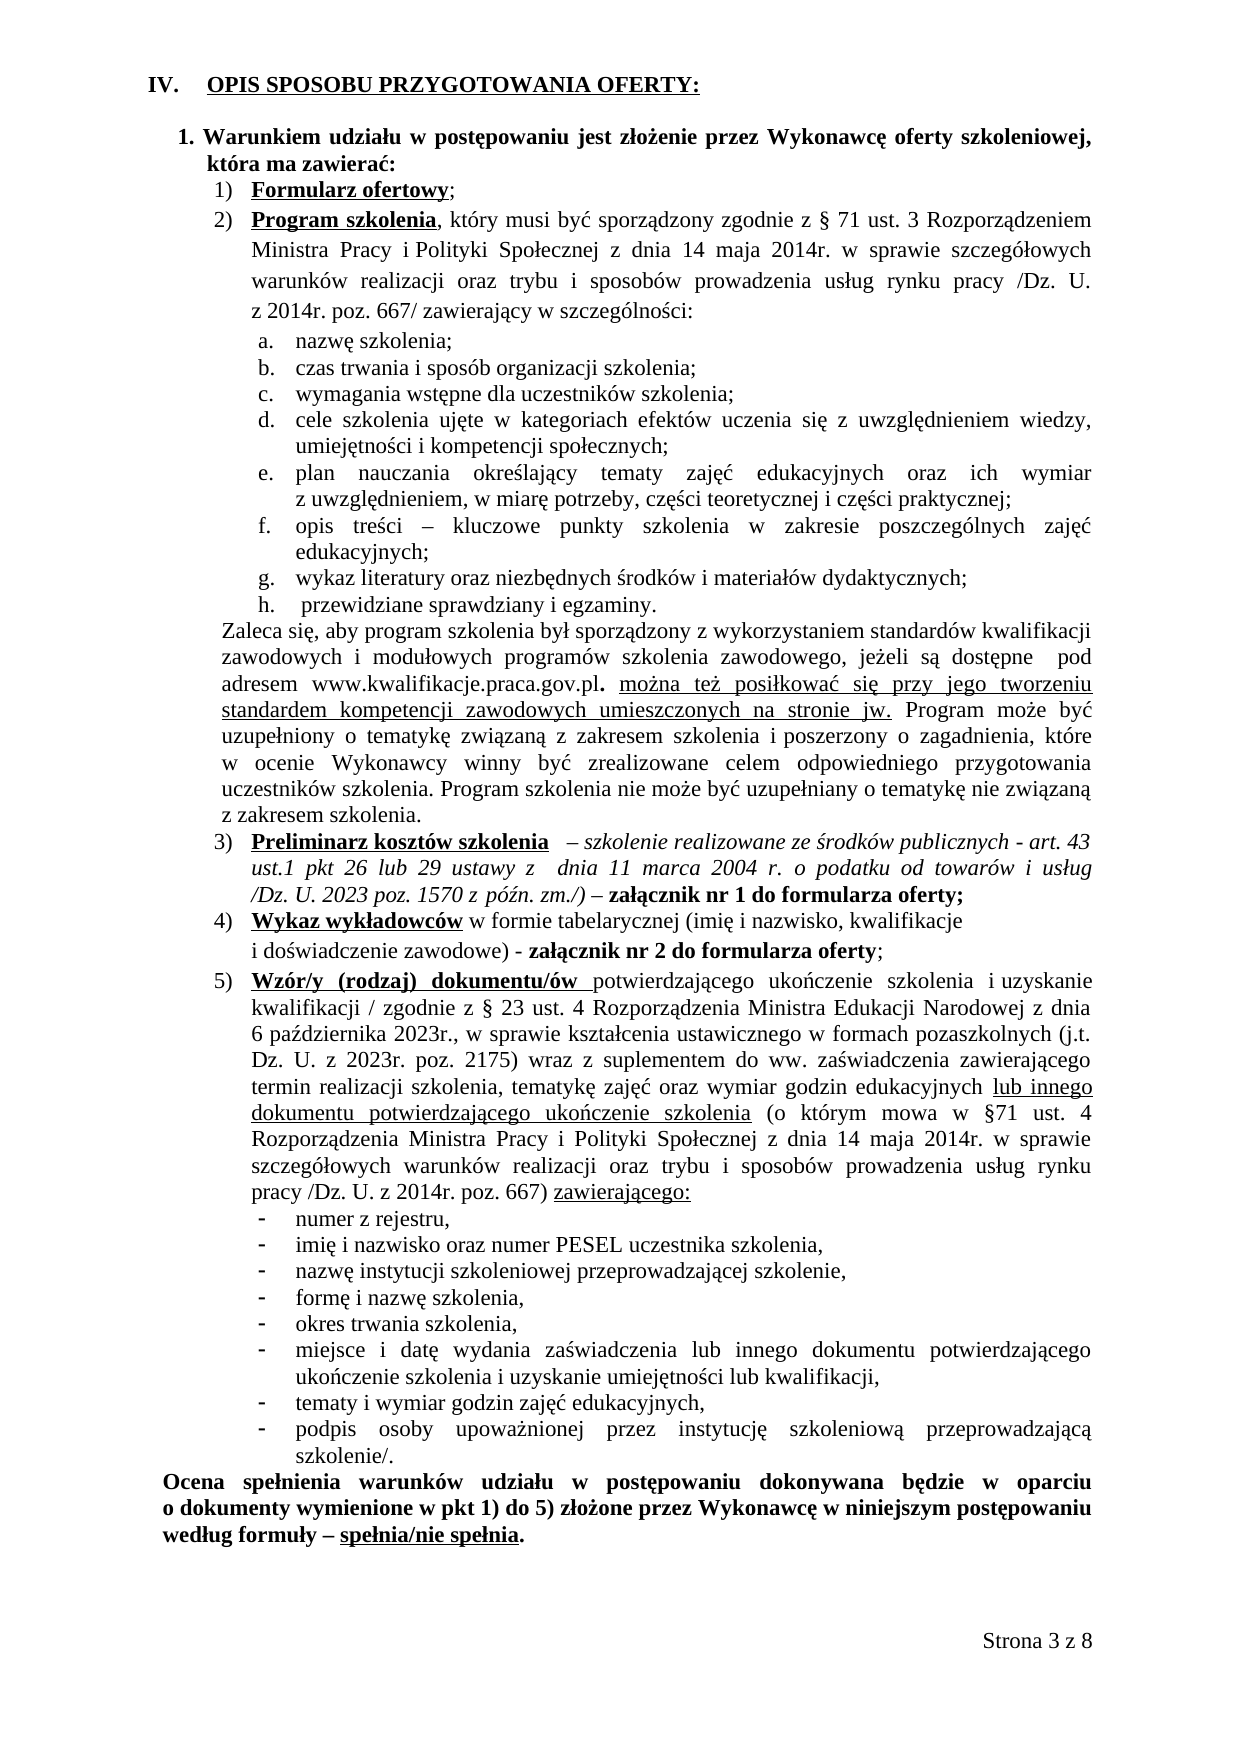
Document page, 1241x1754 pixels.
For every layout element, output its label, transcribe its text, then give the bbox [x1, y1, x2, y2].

text Zaleca się, aby program szkolenia był sporządzony z wykorzystaniem standardów kwalifikacji zawodowych i modułowych programów szkolenia zawodowego, jeżeli są dostępne pod adresem www.kwalifikacje.praca.gov.pl. można też posiłkować się przy jego tworzeniu standardem kompetencji zawodowych umieszczonych na stronie jw. Program może być uzupełniony o tematykę związaną z zakresem szkolenia i poszerzony o zagadnienia, które w ocenie Wykonawcy winny być zrealizowane celem odpowiedniego przygotowania uczestników szkolenia. Program szkolenia nie może być uzupełniany o tematykę nie związaną z zakresem szkolenia. [221, 617, 1093, 828]
list Wykaz wykładowców w formie tabelarycznej (imię i nazwisko, kwalifikacje i doświadczenie zawodowe) - załącznik nr 2 do formularza oferty; [213, 907, 1093, 963]
list numer z rejestru, [258, 1204, 1093, 1231]
list OPIS SPOSOBU PRZYGOTOWANIA OFERTY: [148, 71, 1093, 97]
list Preliminarz kosztów szkolenia – szkolenie realizowane ze środków publicznych - art. 43 ust.1 pkt 26 lub 29 ustawy z dnia 11 marca 2004 r. o podatku od towarów i usług /Dz. U. 2023 poz. 1570 z późn. zm./) – załącznik nr 1 do formularza oferty; [213, 828, 1093, 907]
list okres trwania szkolenia, [258, 1310, 1093, 1336]
list Formularz ofertowy; [213, 176, 1093, 202]
list podpis osoby upoważnionej przez instytucję szkoleniową przeprowadzającą szkolenie/. [258, 1415, 1093, 1468]
list Program szkolenia, który musi być sporządzony zgodnie z § 71 ust. 3 Rozporządzeniem Ministra Pracy i Polityki Społecznej z dnia 14 maja 2014r. w sprawie szczegółowych warunków realizacji oraz trybu i sposobów prowadzenia usług rynku pracy /Dz. U. z 2014r. poz. 667/ zawierający w szczególności: [213, 206, 1093, 323]
list plan nauczania określający tematy zajęć edukacyjnych oraz ich wymiar z uwzględnieniem, w miarę potrzeby, części teoretycznej i części praktycznej; [258, 459, 1093, 512]
list cele szkolenia ujęte w kategoriach efektów uczenia się z uwzględnieniem wiedzy, umiejętności i kompetencji społecznych; [258, 406, 1093, 459]
list tematy i wymiar godzin zajęć edukacyjnych, [258, 1389, 1093, 1415]
list wykaz literatury oraz niezbędnych środków i materiałów dydaktycznych; [258, 564, 1093, 591]
list formę i nazwę szkolenia, [258, 1284, 1093, 1310]
list miejsce i datę wydania zaświadczenia lub innego dokumentu potwierdzającego ukończenie szkolenia i uzyskanie umiejętności lub kwalifikacji, [258, 1336, 1093, 1389]
list czas trwania i sposób organizacji szkolenia; [258, 353, 1093, 380]
list przewidziane sprawdziany i egzaminy. [258, 591, 1093, 617]
list opis treści – kluczowe punkty szkolenia w zakresie poszczególnych zajęć edukacyjnych; [258, 512, 1093, 564]
list imię i nazwisko oraz numer PESEL uczestnika szkolenia, [258, 1231, 1093, 1257]
text Ocena spełnienia warunków udziału w postępowaniu dokonywana będzie w oparciu o dokumenty wymienione w pkt 1) do 5) złożone przez Wykonawcę w niniejszym postępowaniu według formuły – spełnia/nie spełnia. [162, 1468, 1093, 1547]
list wymagania wstępne dla uczestników szkolenia; [258, 380, 1093, 406]
list Wzór/y (rodzaj) dokumentu/ów potwierdzającego ukończenie szkolenia i uzyskanie kwalifikacji / zgodnie z § 23 ust. 4 Rozporządzenia Ministra Edukacji Narodowej z dnia 6 października 2023r., w sprawie kształcenia ustawicznego w formach pozaszkolnych (j.t. Dz. U. z 2023r. poz. 2175) wraz z suplementem do ww. zaświadczenia zawierającego termin realizacji szkolenia, tematykę zajęć oraz wymiar godzin edukacyjnych lub innego dokumentu potwierdzającego ukończenie szkolenia (o którym mowa w §71 ust. 4 Rozporządzenia Ministra Pracy i Polityki Społecznej z dnia 14 maja 2014r. w sprawie szczegółowych warunków realizacji oraz trybu i sposobów prowadzenia usług rynku pracy /Dz. U. z 2014r. poz. 667) zawierającego: [213, 967, 1093, 1204]
list nazwę instytucji szkoleniowej przeprowadzającej szkolenie, [258, 1257, 1093, 1284]
list nazwę szkolenia; [258, 327, 1093, 353]
text 1. Warunkiem udziału w postępowaniu jest złożenie przez Wykonawcę oferty szkoleniowej, która ma zawierać: [177, 123, 1093, 176]
